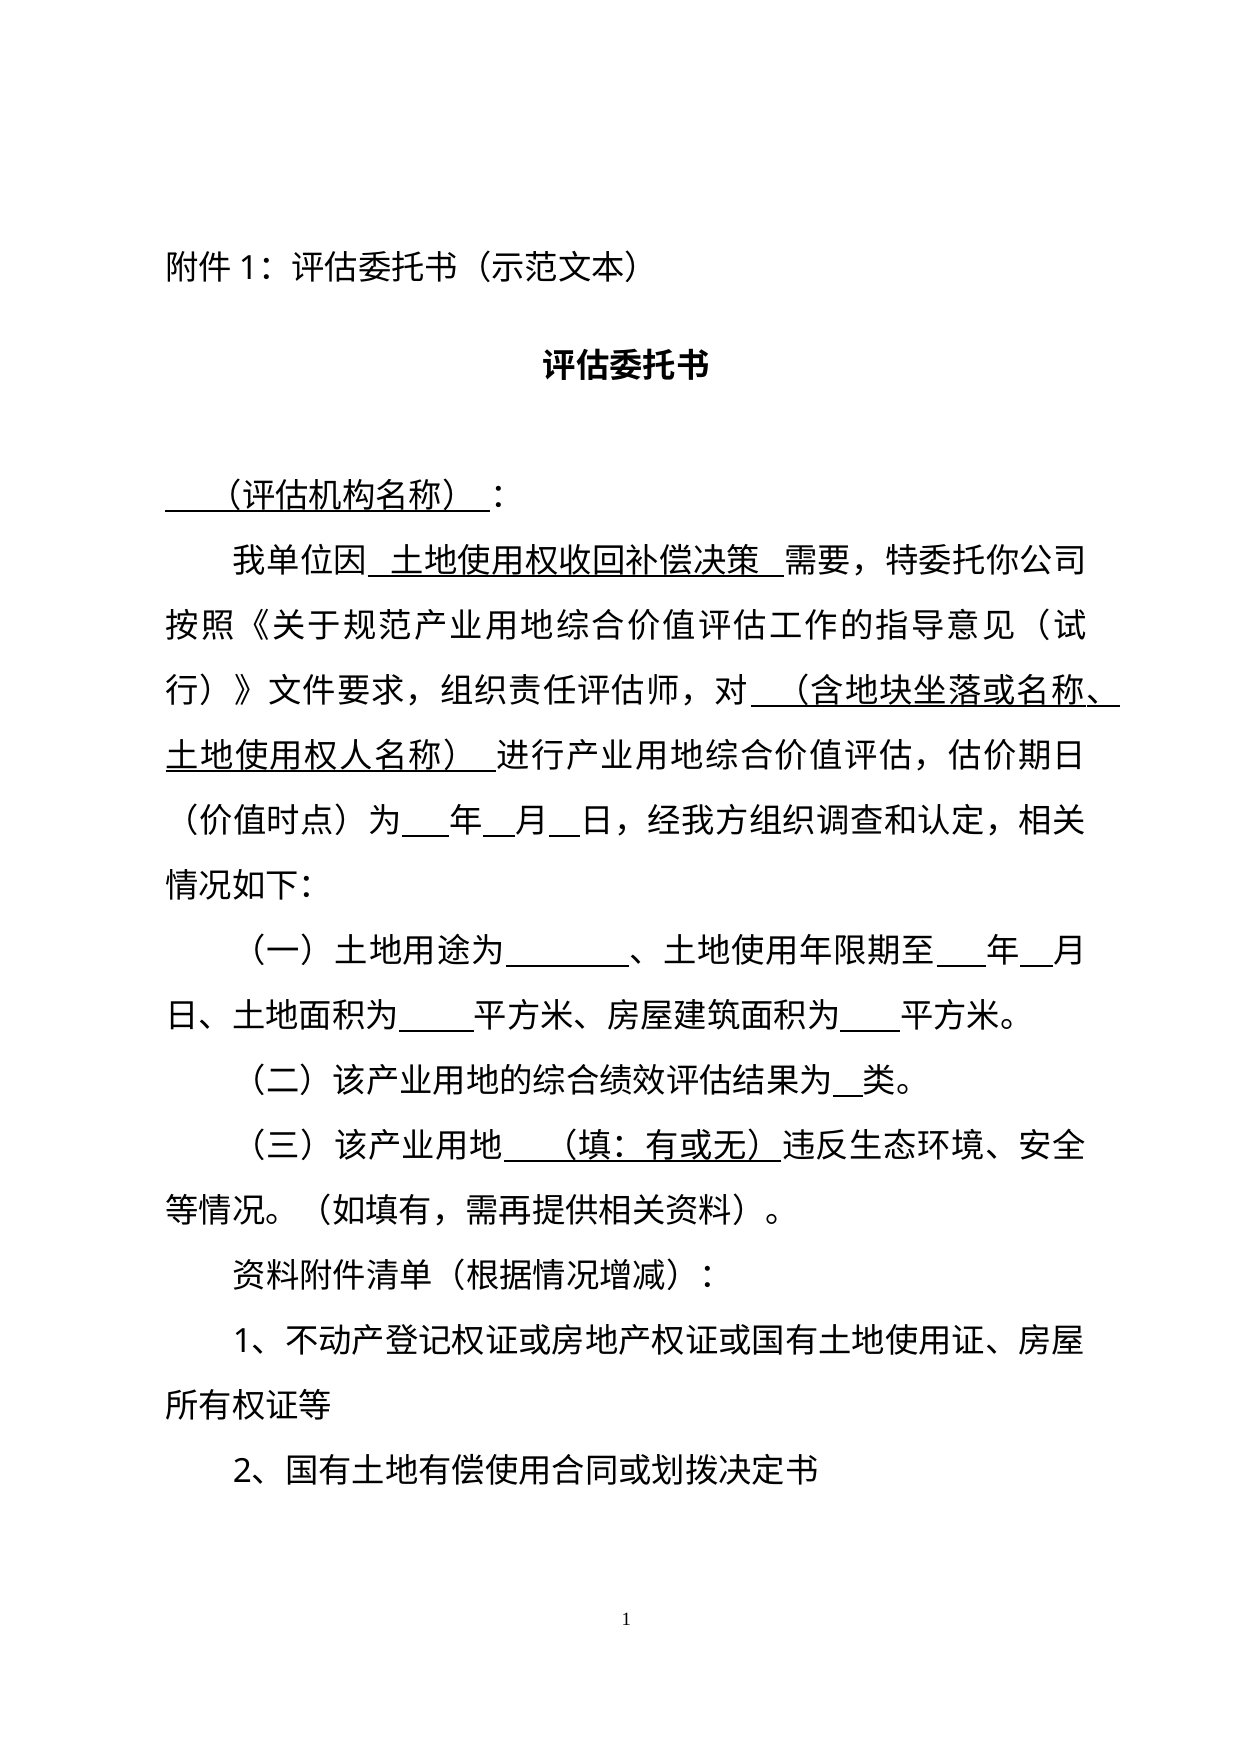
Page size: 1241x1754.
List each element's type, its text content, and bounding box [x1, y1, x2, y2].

text 1、不动产登记权证或房地产权证或国有土地使用证、房屋所有权证等 [165, 1305, 1087, 1435]
text 我单位因 土地使用权收回补偿决策 需要，特委托你公司按照《关于规范产业用地综合价值评估工作的指导意见（试行）》文件要求，组织责任评估师，对 （含地块坐落或名称、土地使用权人名称） 进行产业用地综合价值评估，估价期日（价值时点）为 年 月 日，经我方组织调查和认定，相关情况如下： [165, 525, 1087, 915]
text 资料附件清单（根据情况增减）： [165, 1240, 1087, 1305]
text （一）土地用途为 、土地使用年限期至 年 月 日、土地面积为 平方米、房屋建筑面积为 平方米。 [165, 915, 1087, 1045]
text （三）该产业用地 （填：有或无）违反生态环境、安全等情况。（如填有，需再提供相关资料）。 [165, 1110, 1087, 1240]
text 评估委托书 [165, 330, 1087, 395]
text 2、国有土地有偿使用合同或划拨决定书 [165, 1435, 1087, 1500]
text （二）该产业用地的综合绩效评估结果为 类。 [165, 1045, 1087, 1110]
text 附件1：评估委托书（示范文本） [165, 233, 1087, 298]
text （评估机构名称） ： [165, 460, 1087, 525]
